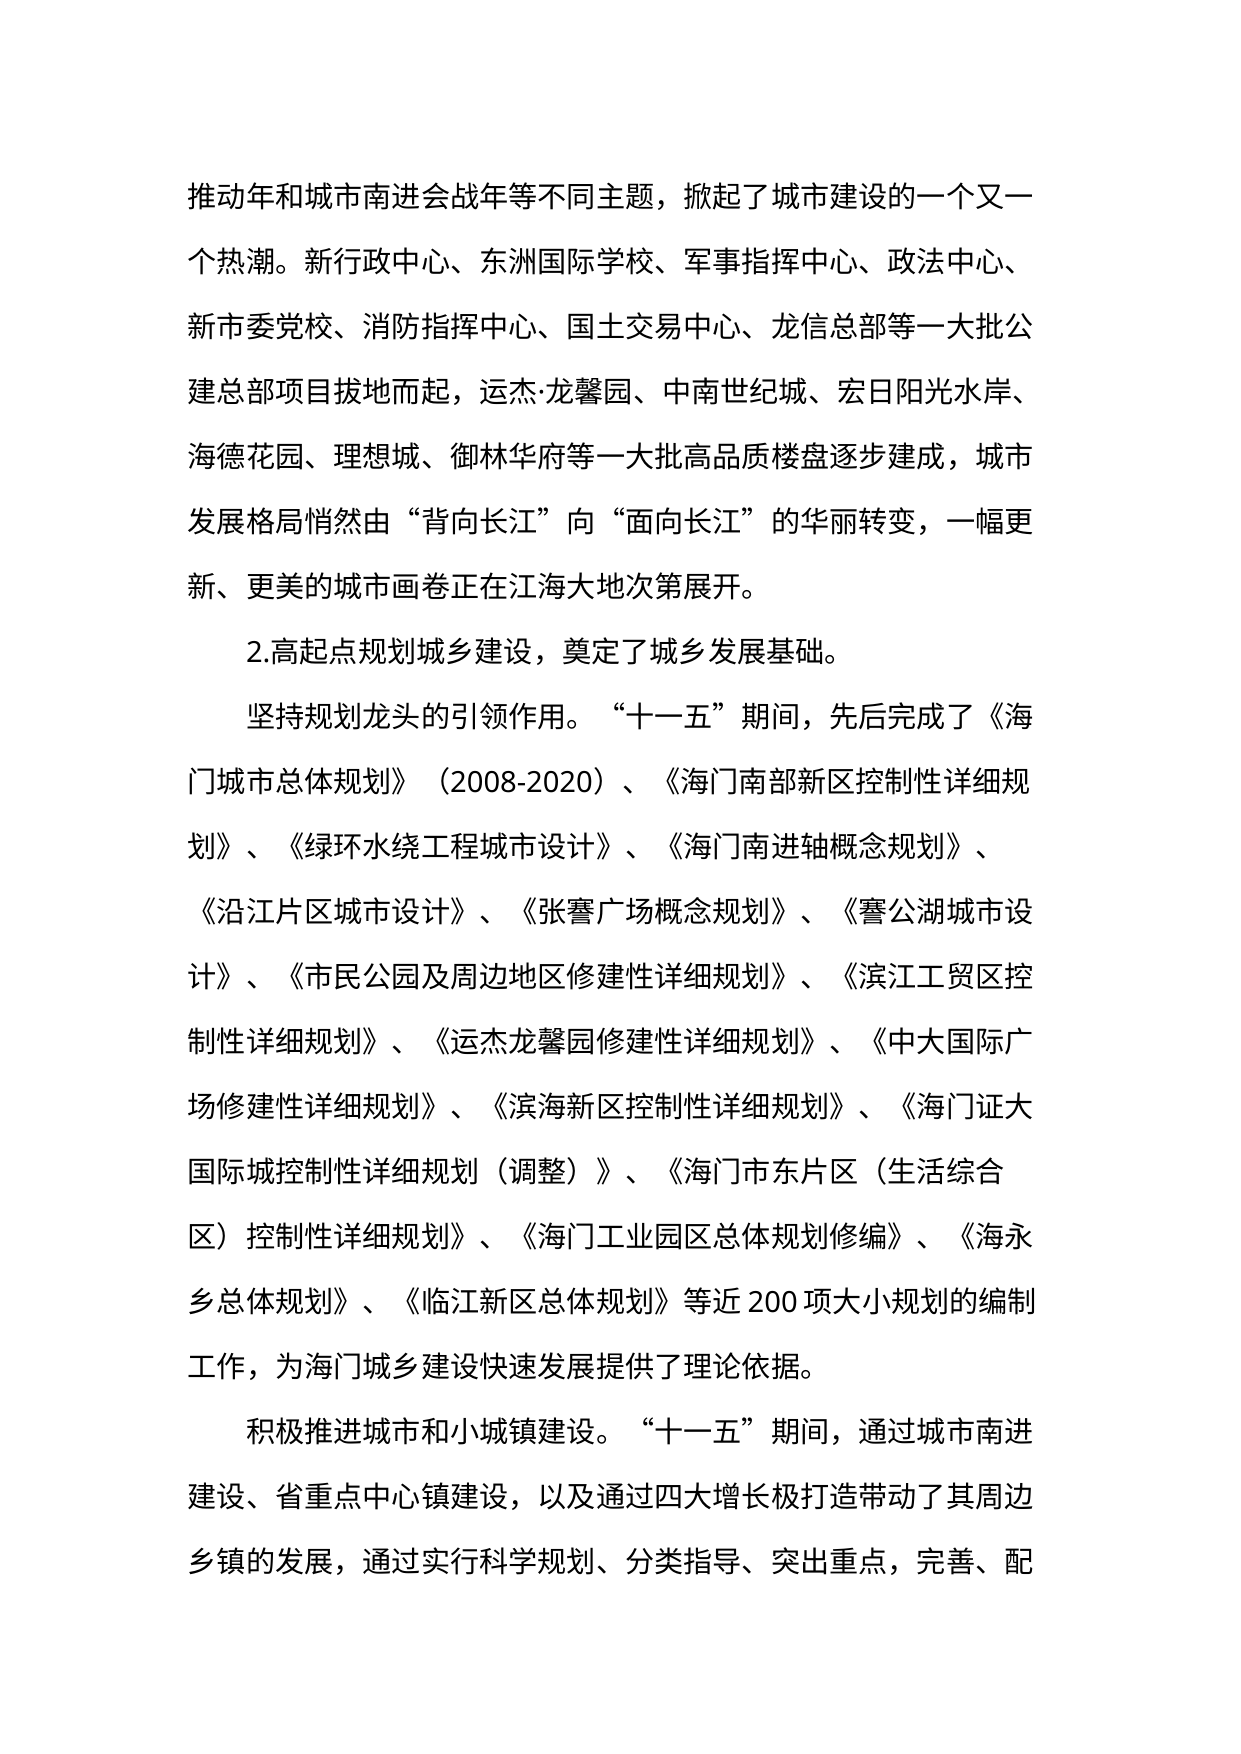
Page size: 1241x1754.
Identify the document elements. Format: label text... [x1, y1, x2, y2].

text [187, 162, 1053, 617]
text 2.高起点规划城乡建设，奠定了城乡发展基础。 [187, 617, 1053, 682]
text 坚持规划龙头的引领作用。“十一五”期间，先后完成了《海门城市总体规划》（2008-2020）、《海门南部新区控制性详细规划》、《绿环水绕工程城市设计》、《海门南进轴概念规划》、《沿江片区城市设计》、《张謇广场概念规划》、《謇公湖城市设计》、《市民公园及周边地区修建性详细规划》、《滨江工贸区控制性详细规划》、《运杰龙馨园修建性详细规划》、《中大国际广场修建性详细规划》、《滨海新区控制性详细规划》、《海门证大国际城控制性详细规划（调整）》、《海门市东片区（生活综合区）控制性详细规划》、《海门工业园区总体规划修编》、《海永乡总体规划》、《临江新区总体规划》等近200项大小规划的编制工作，为海门城乡建设快速发展提供了理论依据。 [187, 682, 1053, 1397]
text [187, 1397, 1053, 1592]
